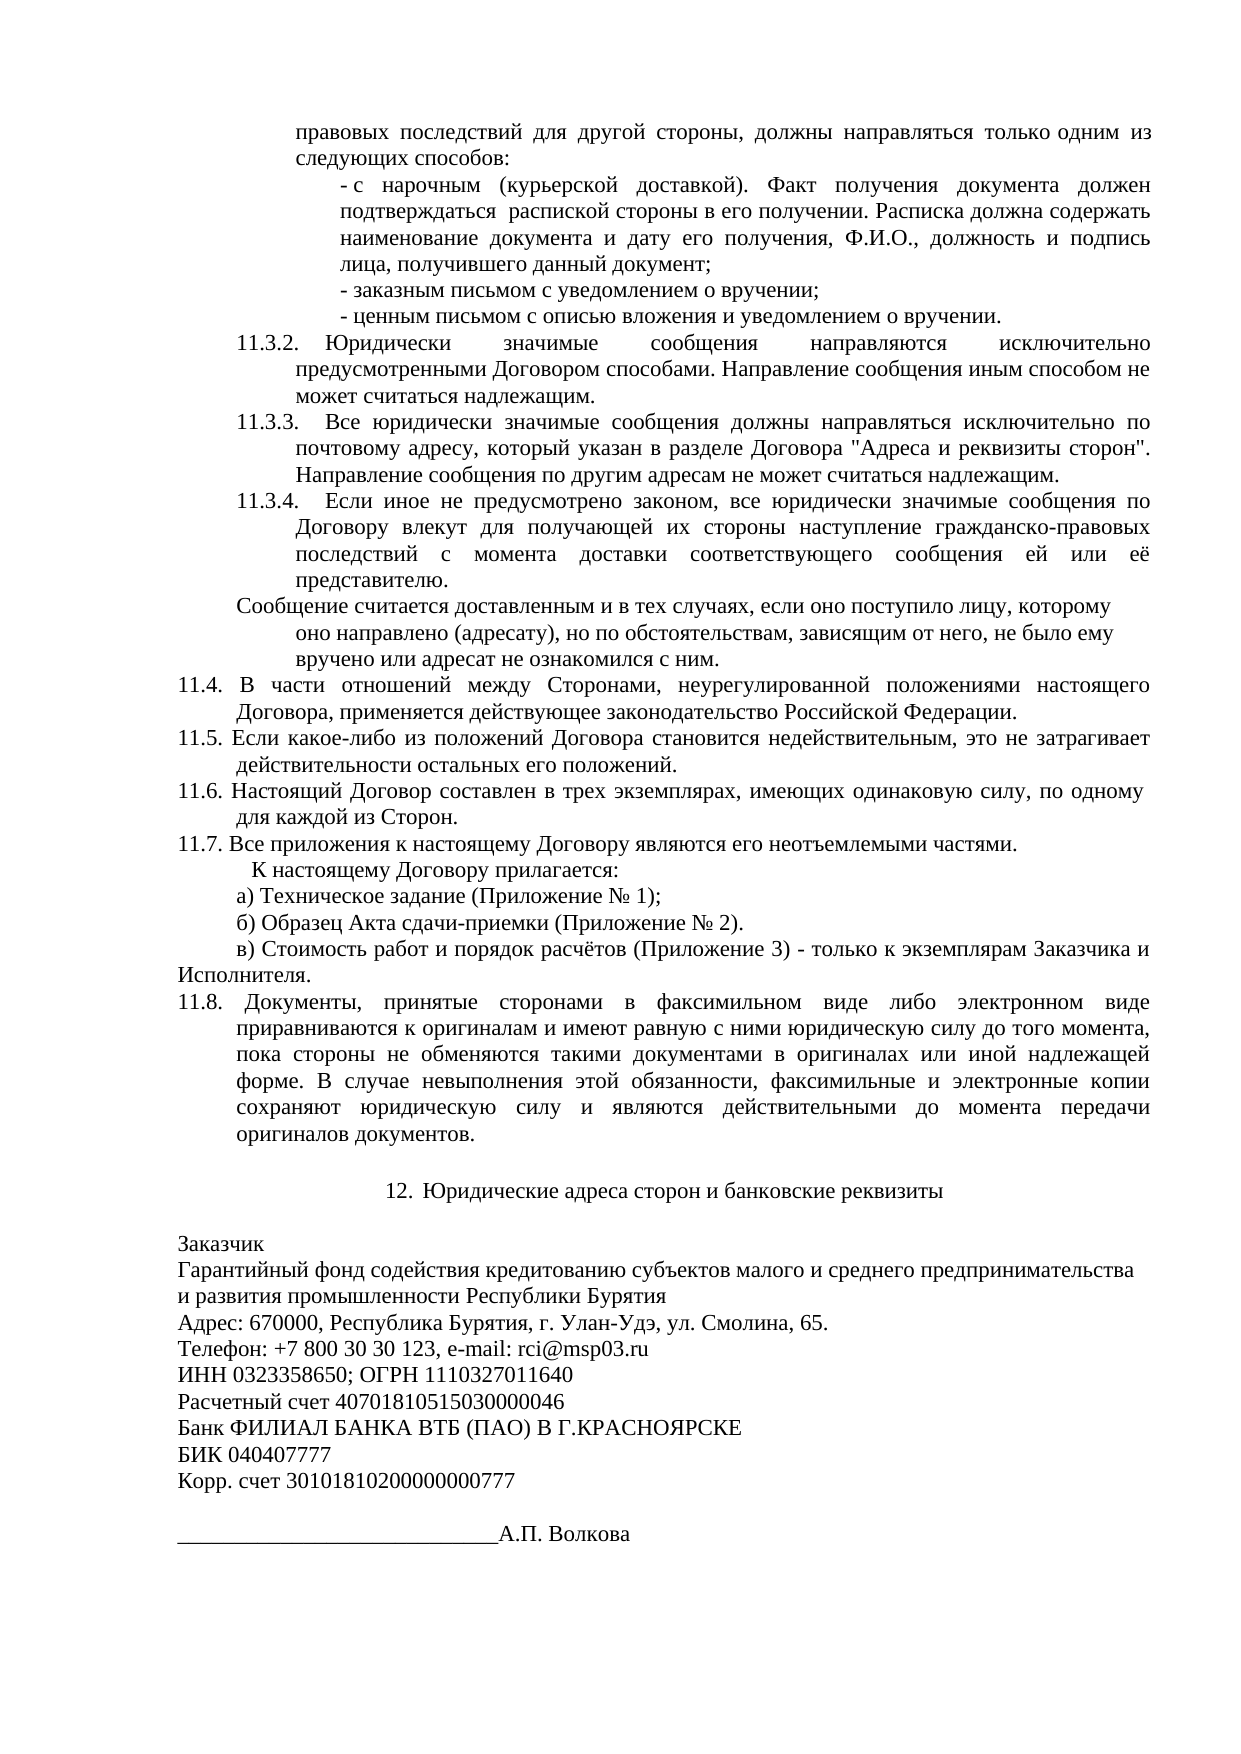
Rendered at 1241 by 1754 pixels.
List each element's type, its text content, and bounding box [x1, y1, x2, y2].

text Корр. счет 30101810200000000777 [177, 1467, 1152, 1493]
text 11.4. В части отношений между Сторонами, неурегулированной положениями настоящего Договора, применяется действующее законодательство Российской Федерации. [177, 672, 1152, 724]
subtitle Все юридически значимые сообщения должны направляться исключительно по почтовому адресу, который указан в разделе Договора "Адреса и реквизиты сторон". Направление сообщения по другим адресам не может считаться надлежащим. [236, 408, 1152, 487]
text Адрес: 670000, Республика Бурятия, г. Улан-Удэ, ул. Смолина, 65. [177, 1309, 1152, 1335]
text Банк ФИЛИАЛ БАНКА ВТБ (ПАО) В Г.КРАСНОЯРСКЕ [177, 1414, 1152, 1441]
text Телефон: +7 800 30 30 123, e-mail: rci@msp03.ru [177, 1335, 1152, 1362]
text БИК 040407777 [177, 1441, 1152, 1467]
text 11.7. Все приложения к настоящему Договору являются его неотъемлемыми частями. [177, 830, 1146, 856]
list Юридические адреса сторон и банковские реквизиты [177, 1177, 1152, 1203]
text 11.8. Документы, принятые сторонами в факсимильном виде либо электронном виде приравниваются к оригиналам и имеют равную с ними юридическую силу до того момента, пока стороны не обменяются такими документами в оригиналах или иной надлежащей форме. В случае невыполнения этой обязанности, факсимильные и электронные копии сохраняют юридическую силу и являются действительными до момента передачи оригиналов документов. [177, 988, 1152, 1146]
text ИНН 0323358650; ОГРН 1110327011640 [177, 1362, 1152, 1388]
text Сообщение считается доставленным и в тех случаях, если оно поступило лицу, которому оно направлено (адресату), но по обстоятельствам, зависящим от него, не было ему вручено или адресат не ознакомился с ним. [236, 592, 1152, 672]
text в) Стоимость работ и порядок расчётов (Приложение 3) - только к экземплярам Заказчика и Исполнителя. [177, 935, 1152, 988]
text Заказчик [177, 1230, 1152, 1256]
text б) Образец Акта сдачи-приемки (Приложение № 2). [177, 909, 1152, 935]
subtitle Если иное не предусмотрено законом, все юридически значимые сообщения по Договору влекут для получающей их стороны наступление гражданско-правовых последствий с момента доставки соответствующего сообщения ей или её представителю. [236, 487, 1152, 592]
list ценным письмом с описью вложения и уведомлением о вручении. [340, 303, 1152, 329]
text Расчетный счет 40701810515030000046 [177, 1388, 1152, 1414]
text 11.5. Если какое-либо из положений Договора становится недействительным, это не затрагивает действительности остальных его положений. [177, 724, 1152, 777]
text 11.6. Настоящий Договор составлен в трех экземплярах, имеющих одинаковую силу, по одному для каждой из Сторон. [177, 777, 1146, 830]
list заказным письмом с уведомлением о вручении; [340, 276, 1152, 303]
text К настоящему Договору прилагается: [177, 856, 1146, 882]
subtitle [236, 118, 1152, 171]
subtitle Юридически значимые сообщения направляются исключительно предусмотренными Договором способами. Направление сообщения иным способом не может считаться надлежащим. [236, 329, 1152, 408]
text а) Техническое задание (Приложение № 1); [177, 882, 1152, 909]
text Гарантийный фонд содействия кредитованию субъектов малого и среднего предпринимательства и развития промышленности Республики Бурятия [177, 1256, 1152, 1309]
list с нарочным (курьерской доставкой). Факт получения документа должен подтверждаться распиской стороны в его получении. Расписка должна содержать наименование документа и дату его получения, Ф.И.О., должность и подпись лица, получившего данный документ; [340, 171, 1152, 276]
text ____________________________А.П. Волкова [177, 1520, 1152, 1546]
